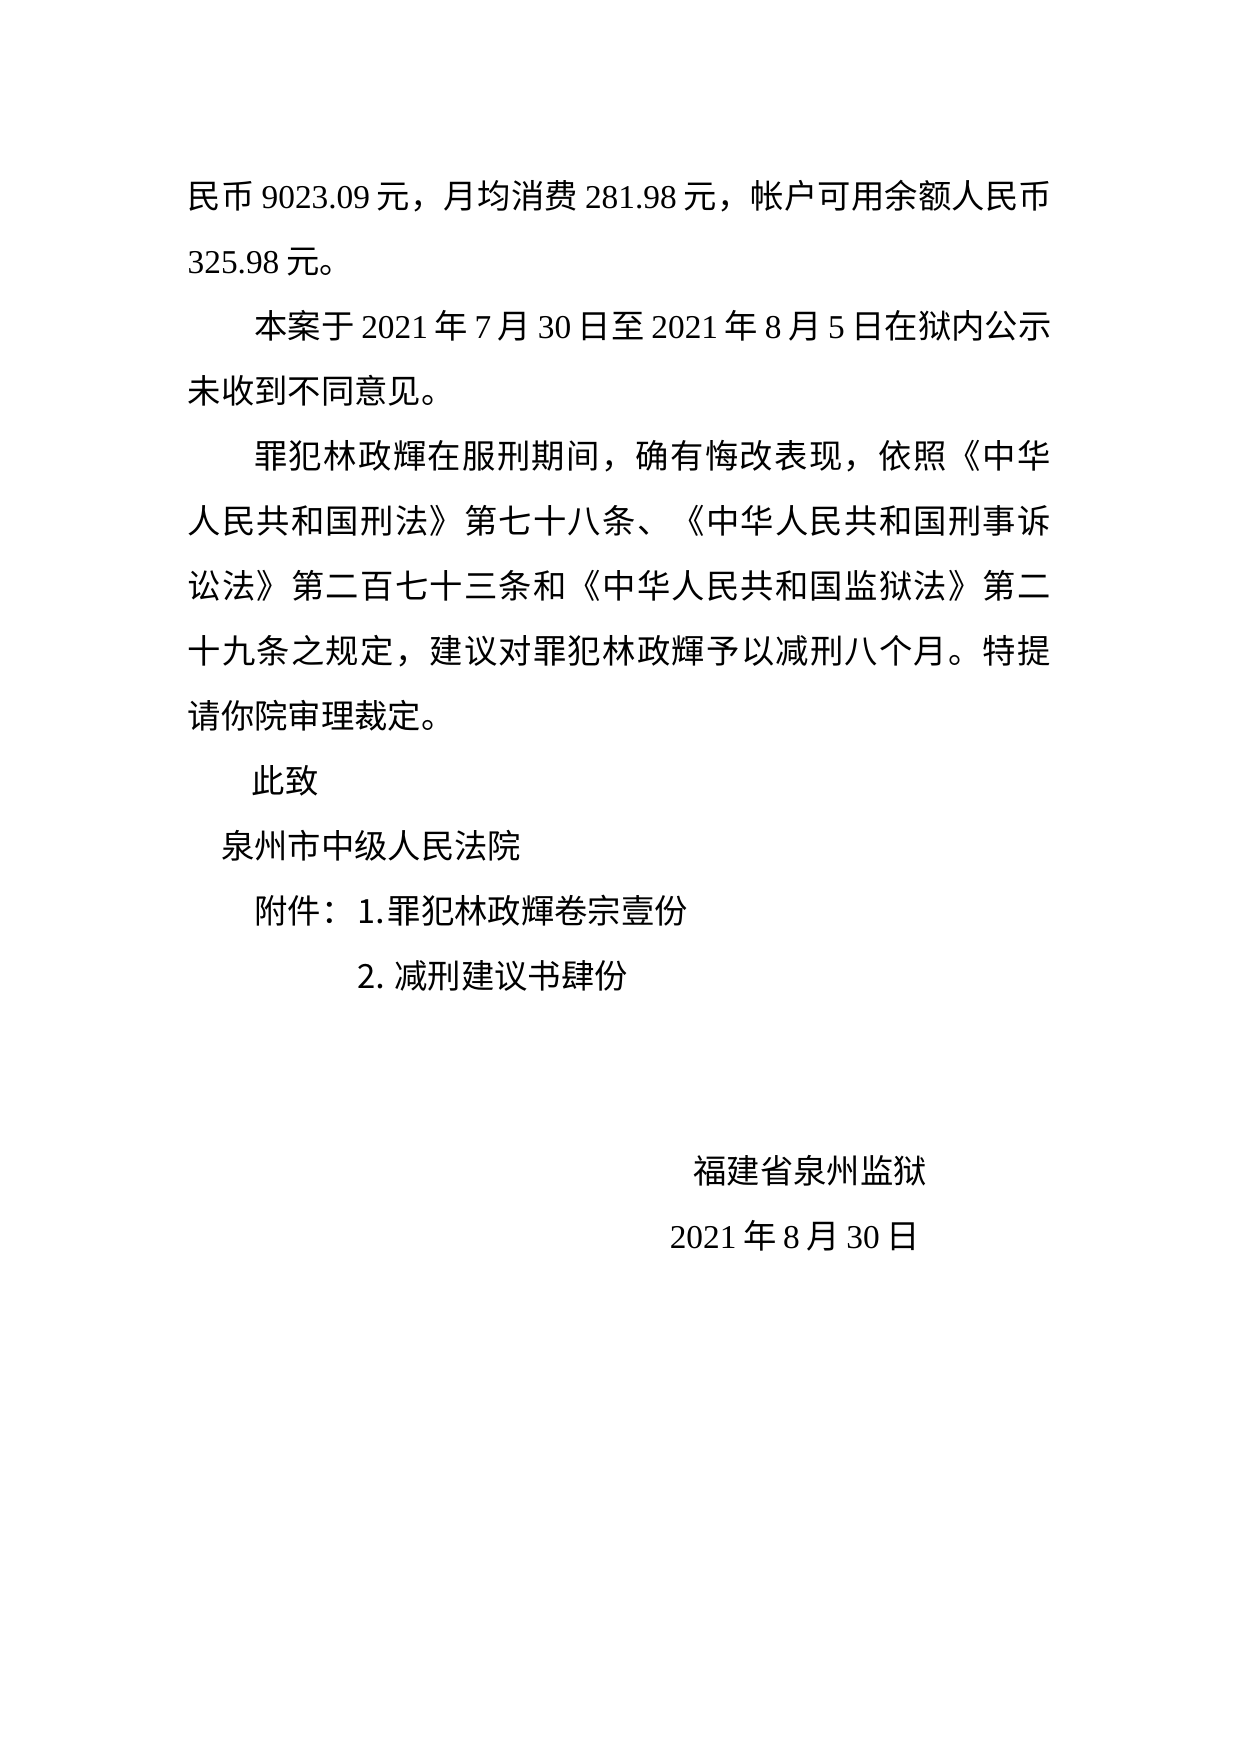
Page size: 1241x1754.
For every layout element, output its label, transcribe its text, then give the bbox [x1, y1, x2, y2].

text 福建省泉州监狱 [187, 1137, 926, 1202]
text 此致 [187, 747, 1058, 812]
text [187, 162, 1053, 292]
text 2021年8月30日 [187, 1202, 919, 1267]
text 泉州市中级人民法院 [187, 812, 1058, 877]
text 本案于2021年7月30日至2021年8月5日在狱内公示未收到不同意见。 [187, 292, 1053, 422]
text 附件：⒈罪犯林政輝卷宗壹份 [187, 877, 1053, 942]
text 罪犯林政輝在服刑期间，确有悔改表现，依照《中华人民共和国刑法》第七十八条、《中华人民共和国刑事诉讼法》第二百七十三条和《中华人民共和国监狱法》第二十九条之规定，建议对罪犯林政輝予以减刑八个月。特提请你院审理裁定。 [187, 422, 1053, 747]
text ⒉减刑建议书肆份 [187, 942, 1058, 1007]
